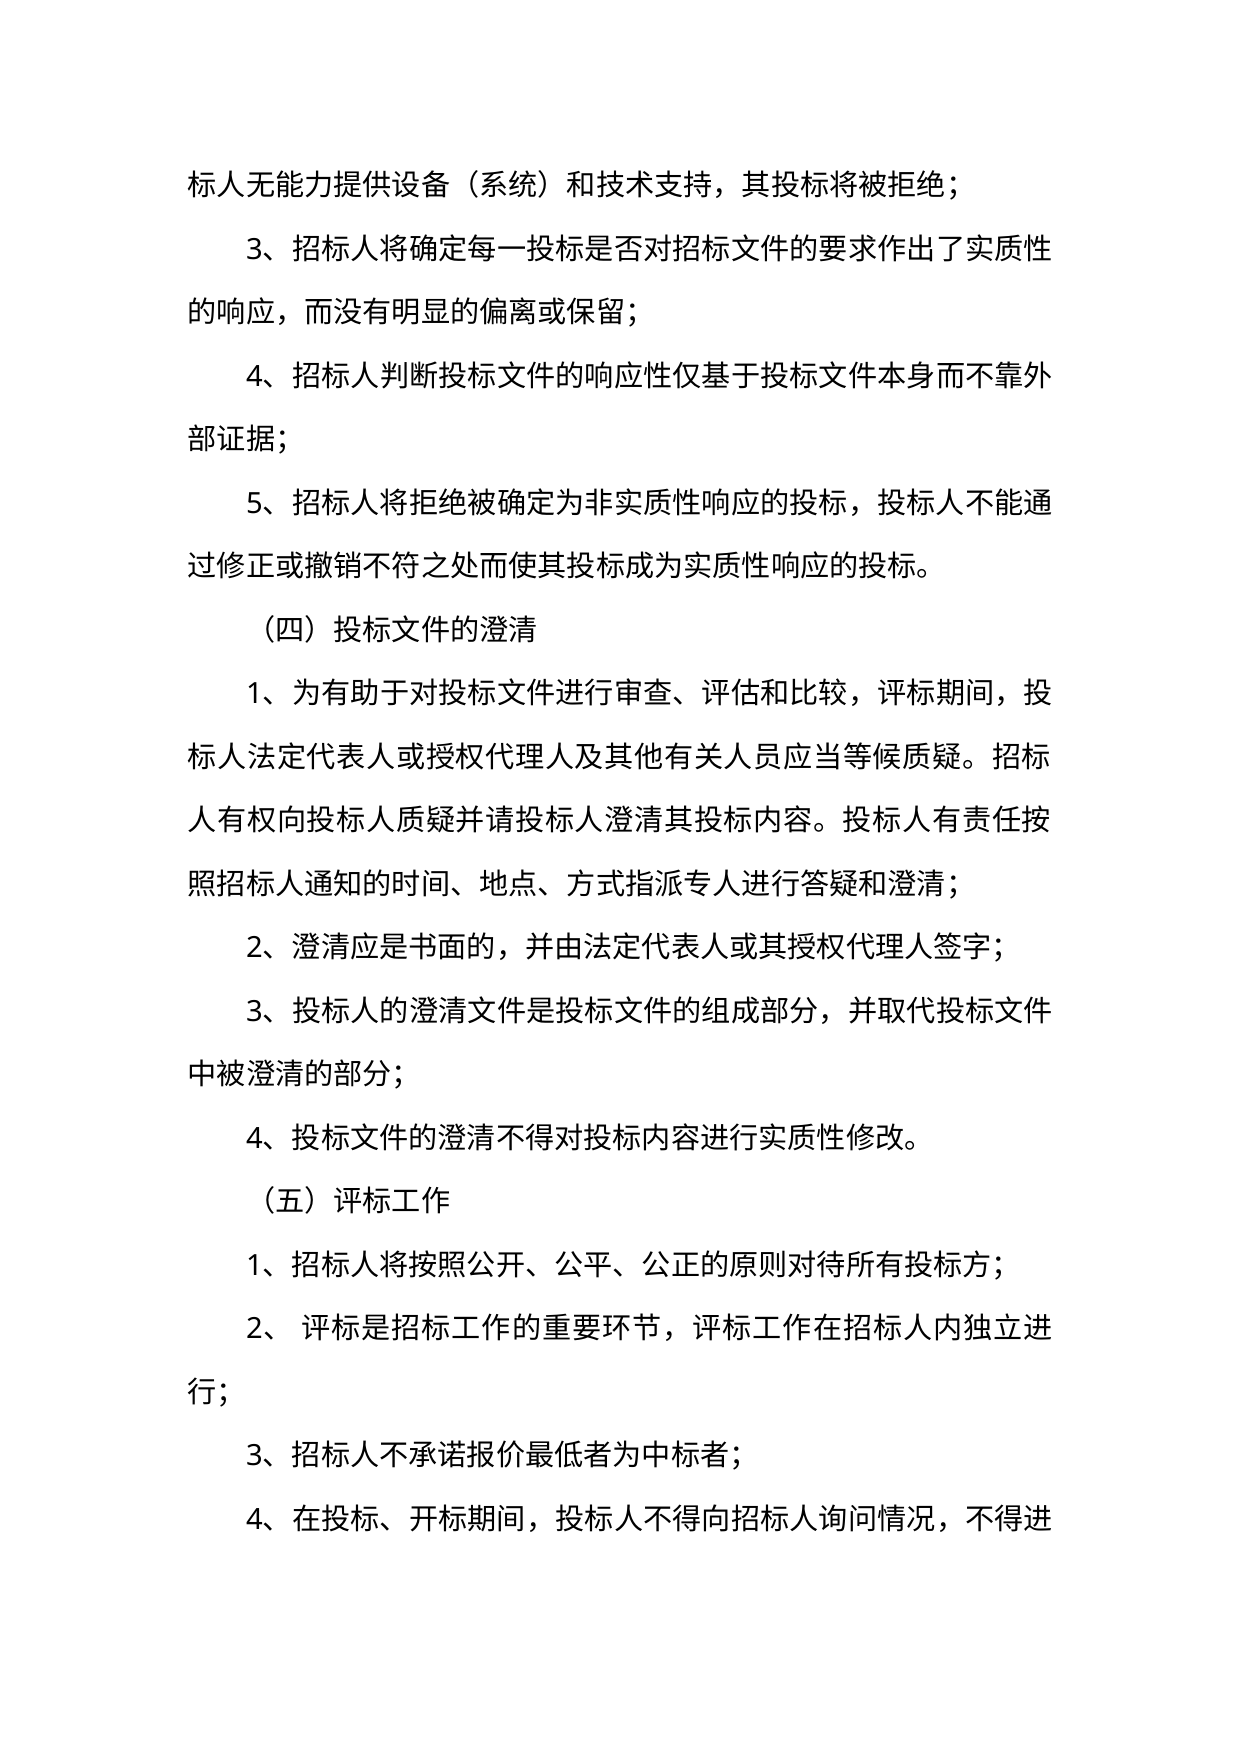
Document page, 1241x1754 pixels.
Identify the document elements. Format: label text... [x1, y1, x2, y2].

text 5、招标人将拒绝被确定为非实质性响应的投标，投标人不能通过修正或撤销不符之处而使其投标成为实质性响应的投标。 [187, 479, 1053, 585]
text 1、招标人将按照公开、公平、公正的原则对待所有投标方； [187, 1241, 1053, 1283]
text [187, 1495, 1053, 1538]
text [187, 162, 1053, 204]
text 3、招标人不承诺报价最低者为中标者； [187, 1432, 1053, 1474]
text （五）评标工作 [187, 1178, 1053, 1220]
text （四）投标文件的澄清 [187, 606, 1053, 649]
text 4、投标文件的澄清不得对投标内容进行实质性修改。 [187, 1114, 1053, 1157]
text 2、 评标是招标工作的重要环节，评标工作在招标人内独立进行； [187, 1305, 1053, 1411]
text 1、为有助于对投标文件进行审查、评估和比较，评标期间，投标人法定代表人或授权代理人及其他有关人员应当等候质疑。招标人有权向投标人质疑并请投标人澄清其投标内容。投标人有责任按照招标人通知的时间、地点、方式指派专人进行答疑和澄清； [187, 670, 1053, 902]
text 3、投标人的澄清文件是投标文件的组成部分，并取代投标文件中被澄清的部分； [187, 987, 1053, 1093]
text 2、澄清应是书面的，并由法定代表人或其授权代理人签字； [187, 924, 1053, 966]
text 4、招标人判断投标文件的响应性仅基于投标文件本身而不靠外部证据； [187, 352, 1053, 458]
text 3、招标人将确定每一投标是否对招标文件的要求作出了实质性的响应，而没有明显的偏离或保留； [187, 225, 1053, 331]
